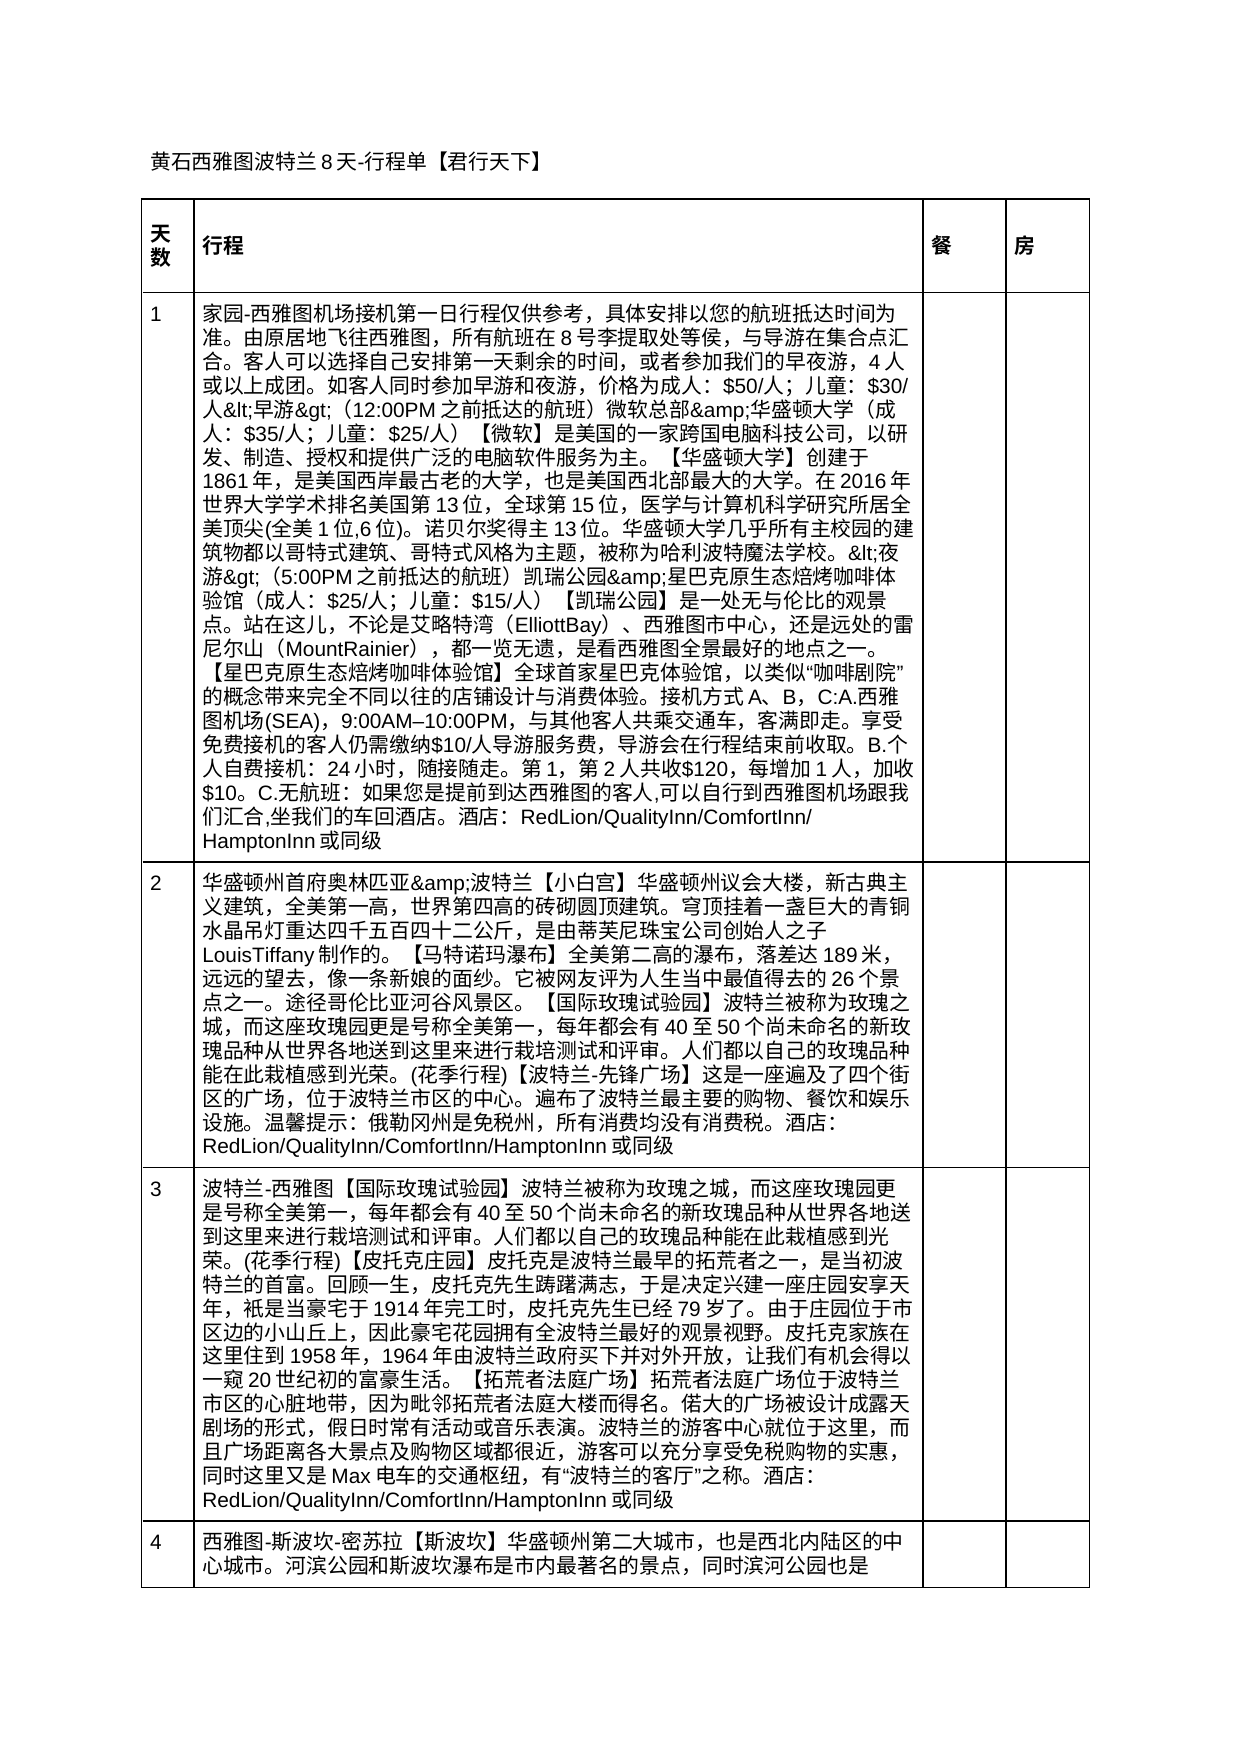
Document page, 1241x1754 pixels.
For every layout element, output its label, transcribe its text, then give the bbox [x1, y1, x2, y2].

table_cell [1007, 293, 1089, 861]
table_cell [195, 1522, 922, 1586]
table_cell [924, 863, 1005, 1167]
table_cell 4 [142, 1521, 193, 1586]
table_cell 家园-西雅图机场接机第一日行程仅供参考，具体安排以您的航班抵达时间为准。由原居地飞往西雅图，所有航班在8号李提取处等侯，与导游在集合点汇合。客人可以选择自己安排第一天剩余的时间，或者参加我们的早夜游，4人或以上成团。如客人同时参加早游和夜游，价格为成人：$50/人；儿童：$30/人&lt;早游&gt;（12:00PM之前抵达的航班）微软总部&amp;华盛顿大学（成人：$35/人；儿童：$25/人）【微软】是美国的一家跨国电脑科技公司，以研发、制造、授权和提供广泛的电脑软件服务为主。【华盛顿大学】创建于1861年，是美国西岸最古老的大学，也是美国西北部最大的大学。在2016年世界大学学术排名美国第13位，全球第15位，医学与计算机科学研究所居全美顶尖(全美1位,6位)。诺贝尔奖得主13位。华盛顿大学几乎所有主校园的建筑物都以哥特式建筑、哥特式风格为主题，被称为哈利波特魔法学校。&lt;夜游&gt;（5:00PM之前抵达的航班）凯瑞公园&amp;星巴克原生态焙烤咖啡体验馆（成人：$25/人；儿童：$15/人）【凯瑞公园】是一处无与伦比的观景点。站在这儿，不论是艾略特湾（ElliottBay）、西雅图市中心，还是远处的雷尼尔山（MountRainier），都一览无遗，是看西雅图全景最好的地点之一。【星巴克原生态焙烤咖啡体验馆】全球首家星巴克体验馆，以类似“咖啡剧院”的概念带来完全不同以往的店铺设计与消费体验。接机方式A、B，C:A.西雅图机场(SEA)，9:00AM–10:00PM，与其他客人共乘交通车，客满即走。享受免费接机的客人仍需缴纳$10/人导游服务费，导游会在行程结束前收取。B.个人自费接机：24小时，随接随走。第1，第2人共收$120，每增加1人，加收$10。C.无航班：如果您是提前到达西雅图的客人,可以自行到西雅图机场跟我们汇合,坐我们的车回酒店。酒店：RedLion/QualityInn/ComfortInn/HamptonInn或同级 [195, 293, 922, 861]
table_header 餐 [924, 200, 1005, 292]
table_cell 华盛顿州首府奥林匹亚&amp;波特兰【小白宫】华盛顿州议会大楼，新古典主义建筑，全美第一高，世界第四高的砖砌圆顶建筑。穹顶挂着一盏巨大的青铜水晶吊灯重达四千五百四十二公斤，是由蒂芙尼珠宝公司创始人之子LouisTiffany制作的。【马特诺玛瀑布】全美第二高的瀑布，落差达189米，远远的望去，像一条新娘的面纱。它被网友评为人生当中最值得去的26个景点之一。途径哥伦比亚河谷风景区。【国际玫瑰试验园】波特兰被称为玫瑰之城，而这座玫瑰园更是号称全美第一，每年都会有40至50个尚未命名的新玫瑰品种从世界各地送到这里来进行栽培测试和评审。人们都以自己的玫瑰品种能在此栽植感到光荣。(花季行程)【波特兰-先锋广场】这是一座遍及了四个街区的广场，位于波特兰市区的中心。遍布了波特兰最主要的购物、餐饮和娱乐设施。温馨提示：俄勒冈州是免税州，所有消费均没有消费税。酒店：RedLion/QualityInn/ComfortInn/HamptonInn或同级 [195, 863, 922, 1167]
table_cell 2 [142, 862, 193, 1167]
table_cell [1007, 1522, 1089, 1586]
table_header 天数 [142, 200, 193, 292]
table_cell [924, 1522, 1005, 1586]
table_cell 3 [142, 1168, 193, 1520]
text 黄石西雅图波特兰8天-行程单【君行天下】 [150, 150, 1090, 174]
table_header 房 [1007, 200, 1089, 292]
table_cell [1007, 1168, 1089, 1520]
table_cell [1007, 863, 1089, 1167]
table_cell 波特兰-西雅图【国际玫瑰试验园】波特兰被称为玫瑰之城，而这座玫瑰园更是号称全美第一，每年都会有40至50个尚未命名的新玫瑰品种从世界各地送到这里来进行栽培测试和评审。人们都以自己的玫瑰品种能在此栽植感到光荣。(花季行程)【皮托克庄园】皮托克是波特兰最早的拓荒者之一，是当初波特兰的首富。回顾一生，皮托克先生踌躇满志，于是决定兴建一座庄园安享天年，衹是当豪宅于1914年完工时，皮托克先生已经79岁了。由于庄园位于市区边的小山丘上，因此豪宅花园拥有全波特兰最好的观景视野。皮托克家族在这里住到1958年，1964年由波特兰政府买下并对外开放，让我们有机会得以一窥20世纪初的富豪生活。【拓荒者法庭广场】拓荒者法庭广场位于波特兰市区的心脏地带，因为毗邻拓荒者法庭大楼而得名。偌大的广场被设计成露天剧场的形式，假日时常有活动或音乐表演。波特兰的游客中心就位于这里，而且广场距离各大景点及购物区域都很近，游客可以充分享受免税购物的实惠，同时这里又是Max电车的交通枢纽，有“波特兰的客厅”之称。酒店：RedLion/QualityInn/ComfortInn/HamptonInn或同级 [195, 1168, 922, 1520]
table_cell [924, 293, 1005, 861]
table_cell 1 [142, 293, 193, 861]
table_cell [924, 1168, 1005, 1520]
table_header 行程 [195, 200, 922, 292]
